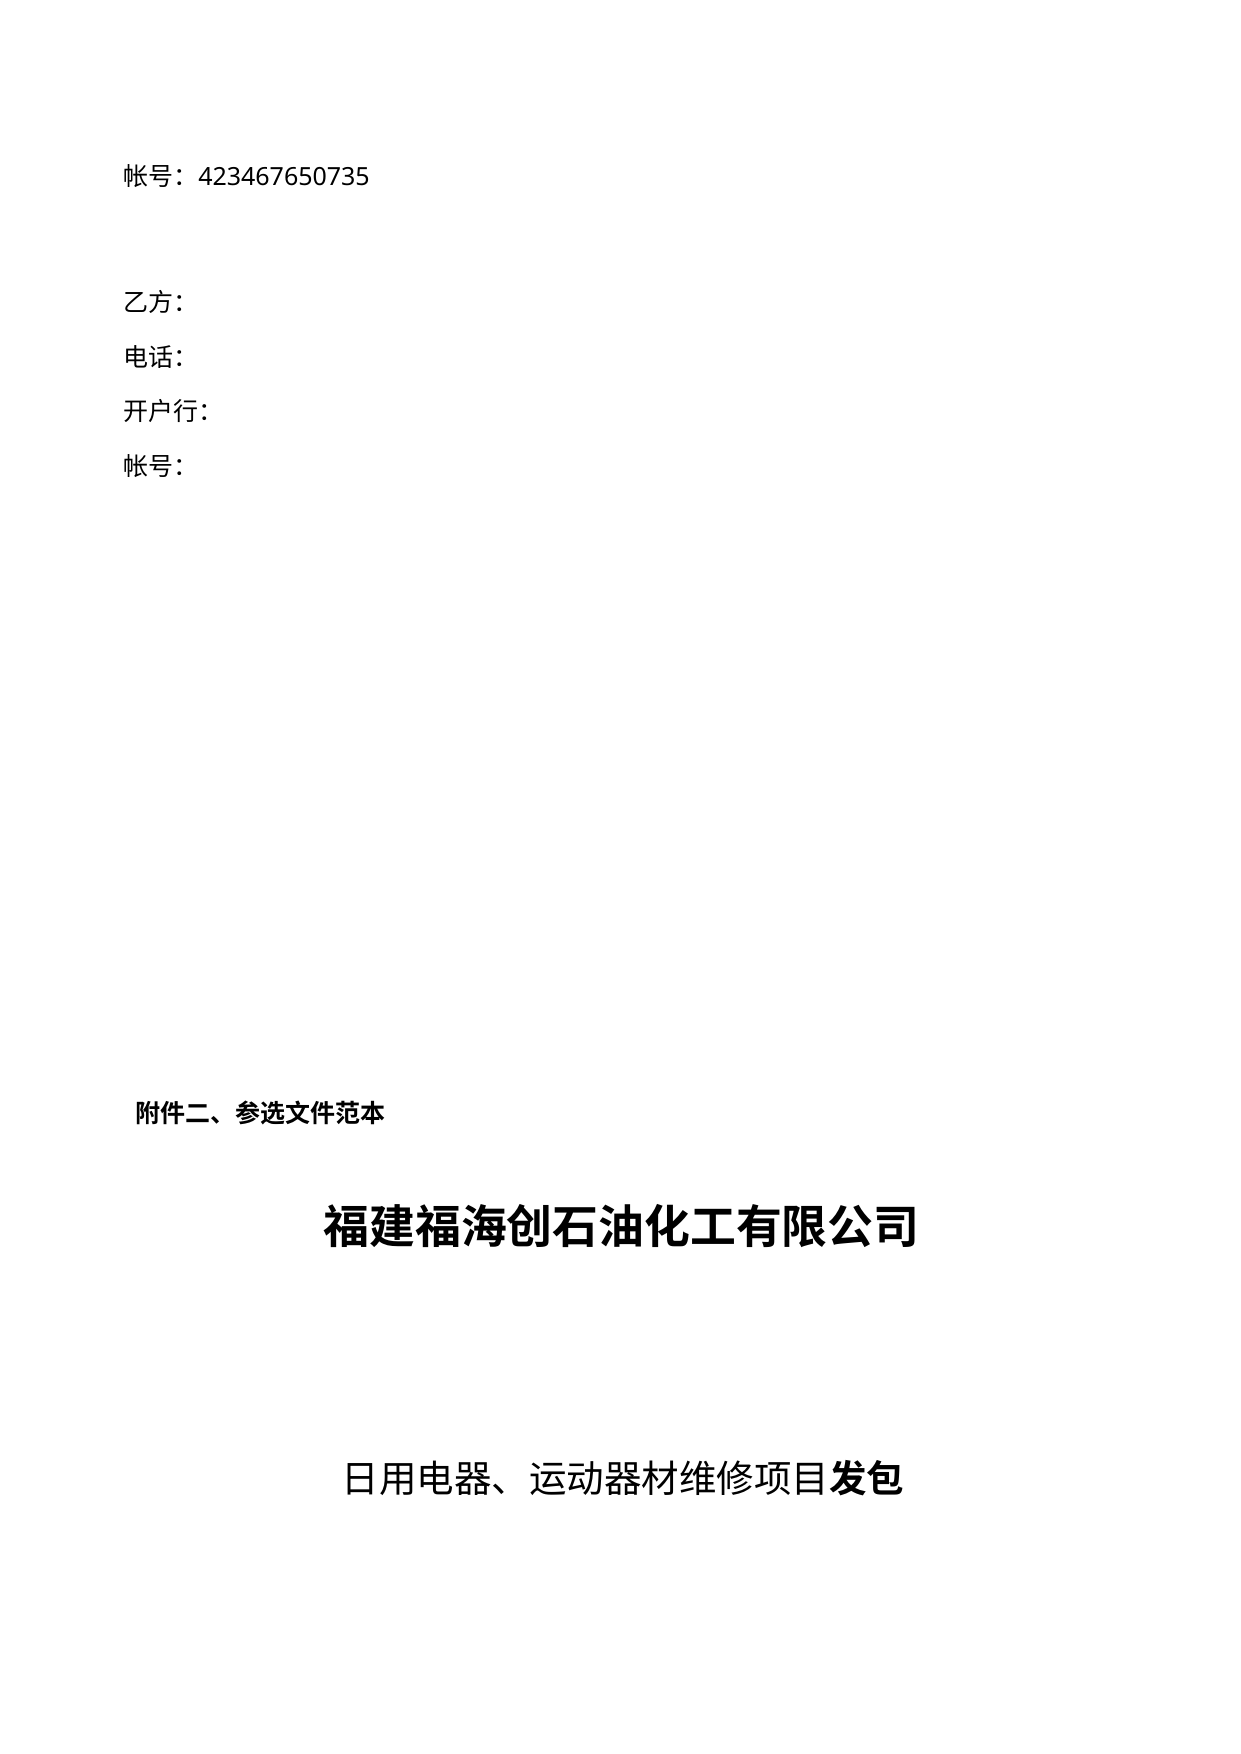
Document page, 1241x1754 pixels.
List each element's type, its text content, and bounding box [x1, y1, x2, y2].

text 日用电器、运动器材维修项目发包 [135, 1448, 1107, 1503]
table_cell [112, 156, 1131, 549]
text 福建福海创石油化工有限公司 [135, 1192, 1107, 1256]
text 附件二、参选文件范本 [135, 1094, 1107, 1130]
